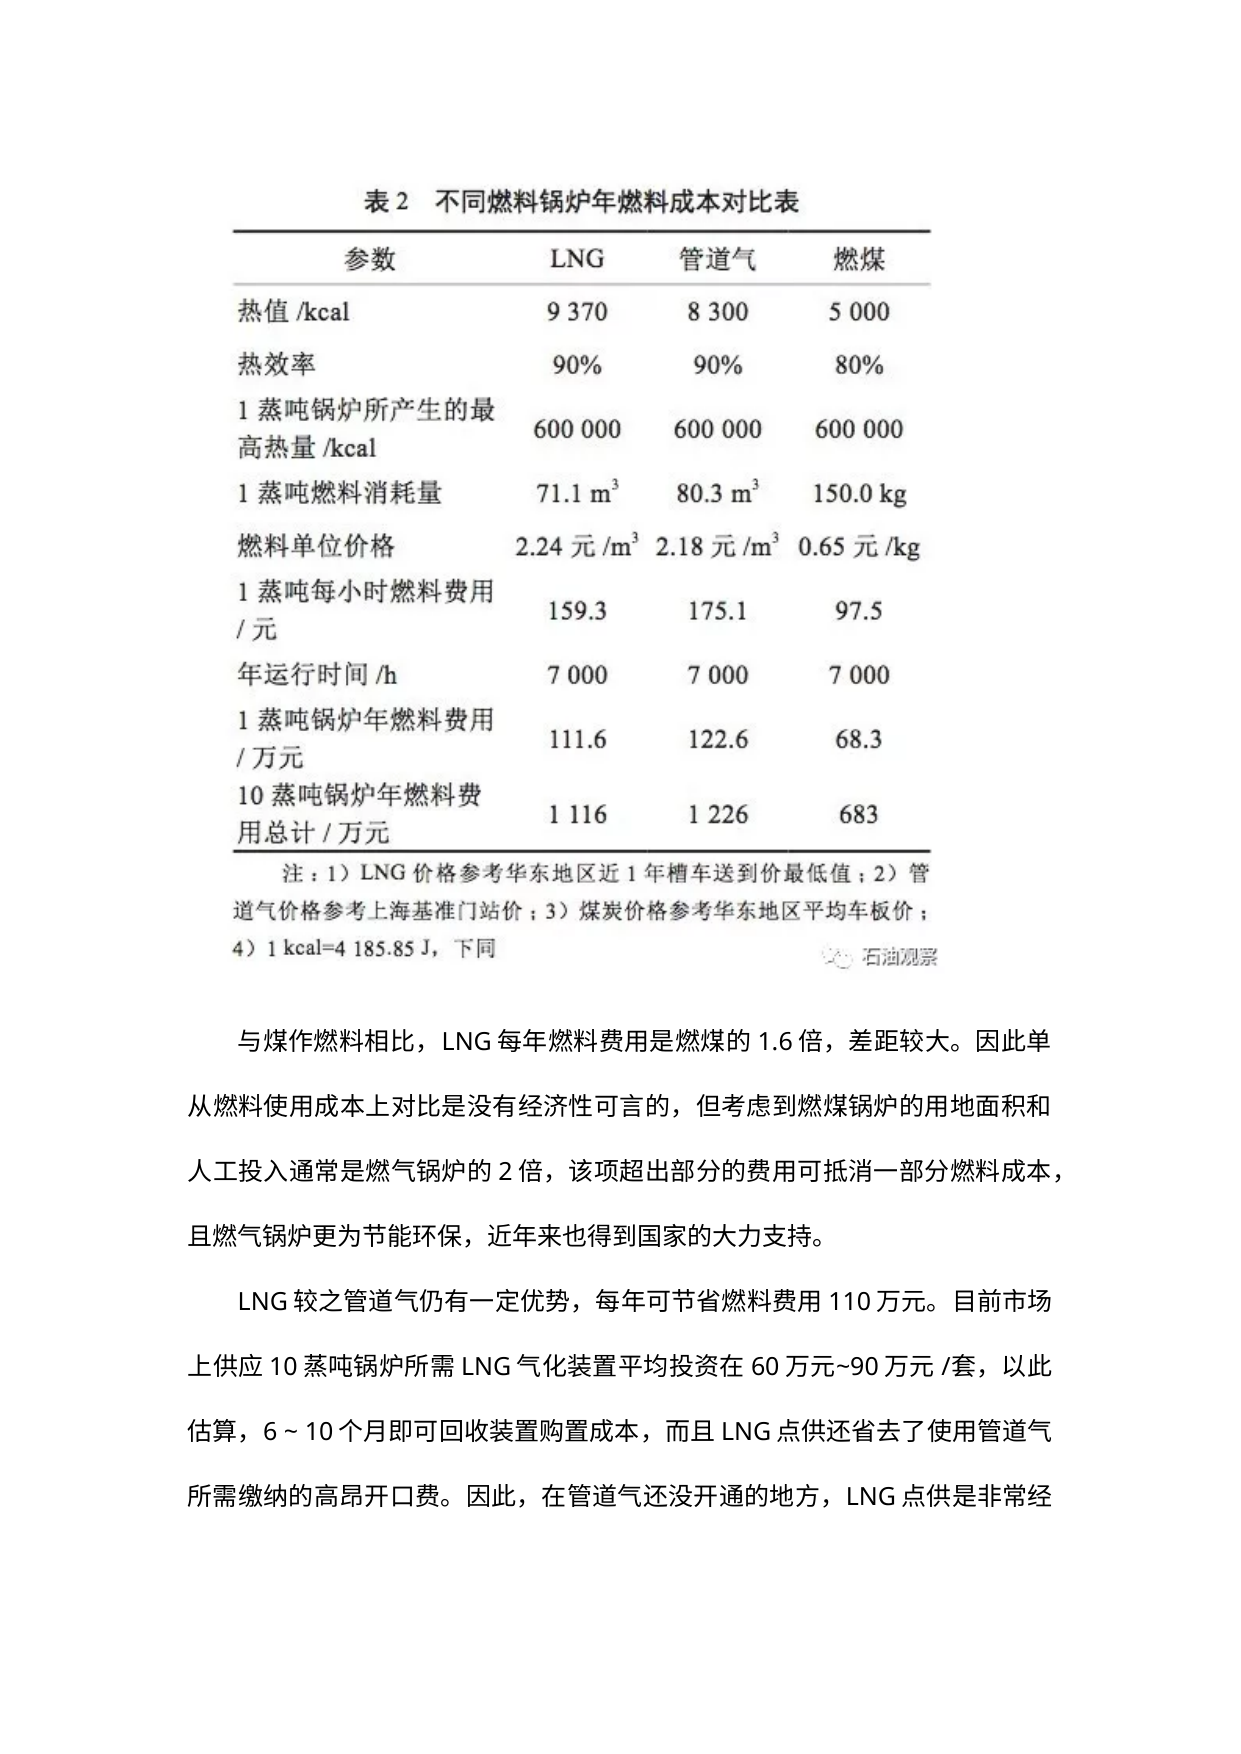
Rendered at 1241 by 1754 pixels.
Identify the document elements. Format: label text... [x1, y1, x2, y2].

text 与煤作燃料相比，LNG每年燃料费用是燃煤的1.6倍，差距较大。因此单从燃料使用成本上对比是没有经济性可言的，但考虑到燃煤锅炉的用地面积和人工投入通常是燃气锅炉的2倍，该项超出部分的费用可抵消一部分燃料成本，且燃气锅炉更为节能环保，近年来也得到国家的大力支持。 [187, 1007, 1053, 1267]
picture [187, 162, 977, 980]
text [187, 1267, 1053, 1527]
